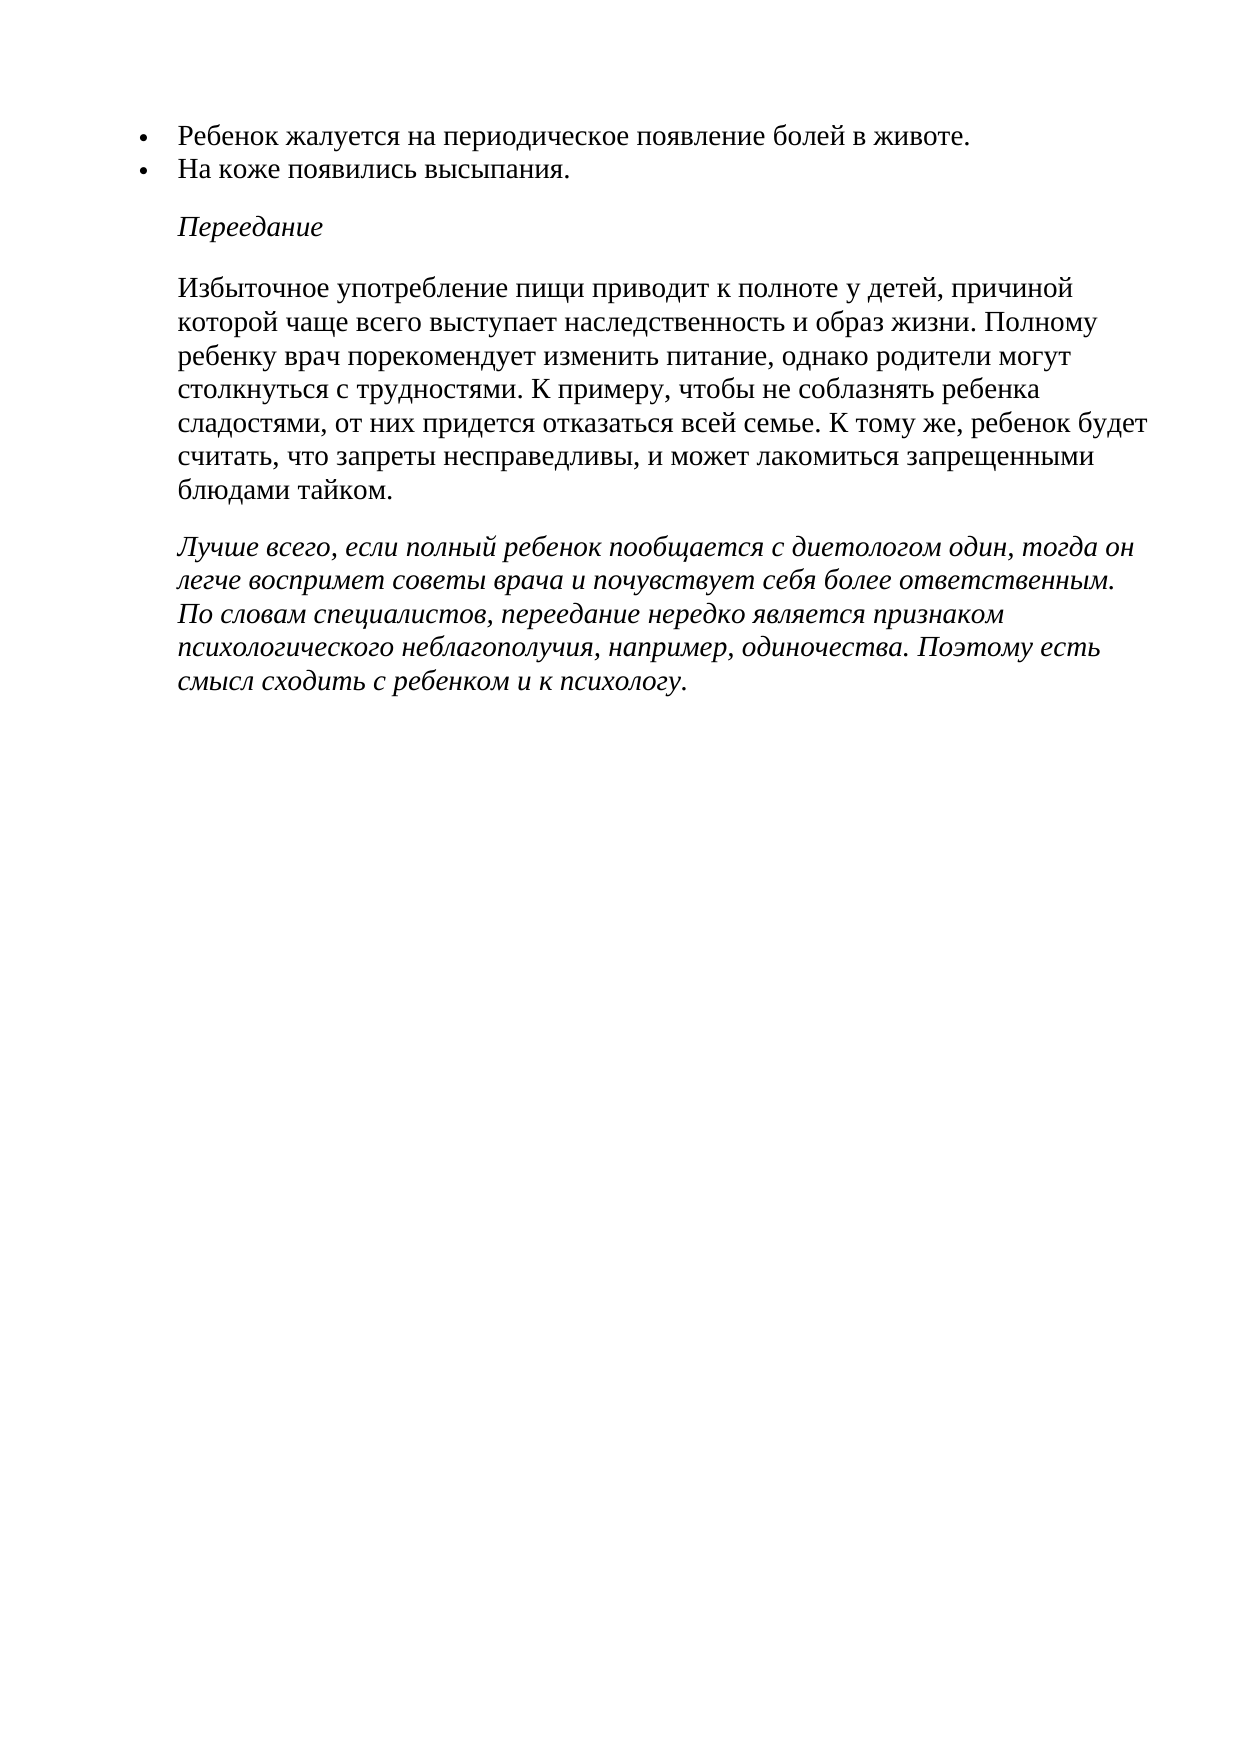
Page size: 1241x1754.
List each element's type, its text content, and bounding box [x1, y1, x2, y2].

list Ребенок жалуется на периодическое появление болей в животе. [140, 118, 1152, 152]
text Лучше всего, если полный ребенок пообщается с диетологом один, тогда он легче воспримет советы врача и почувствует себя более ответственным. По словам специалистов, переедание нередко является признаком психологического неблагополучия, например, одиночества. Поэтому есть смысл сходить с ребенком и к психологу. [177, 529, 1152, 697]
list На коже появились высыпания. [140, 152, 1152, 185]
subtitle Переедание [177, 209, 1152, 242]
text Избыточное употребление пищи приводит к полноте у детей, причиной которой чаще всего выступает наследственность и образ жизни. Полному ребенку врач порекомендует изменить питание, однако родители могут столкнуться с трудностями. К примеру, чтобы не соблазнять ребенка сладостями, от них придется отказаться всей семье. К тому же, ребенок будет считать, что запреты несправедливы, и может лакомиться запрещенными блюдами тайком. [177, 271, 1152, 505]
